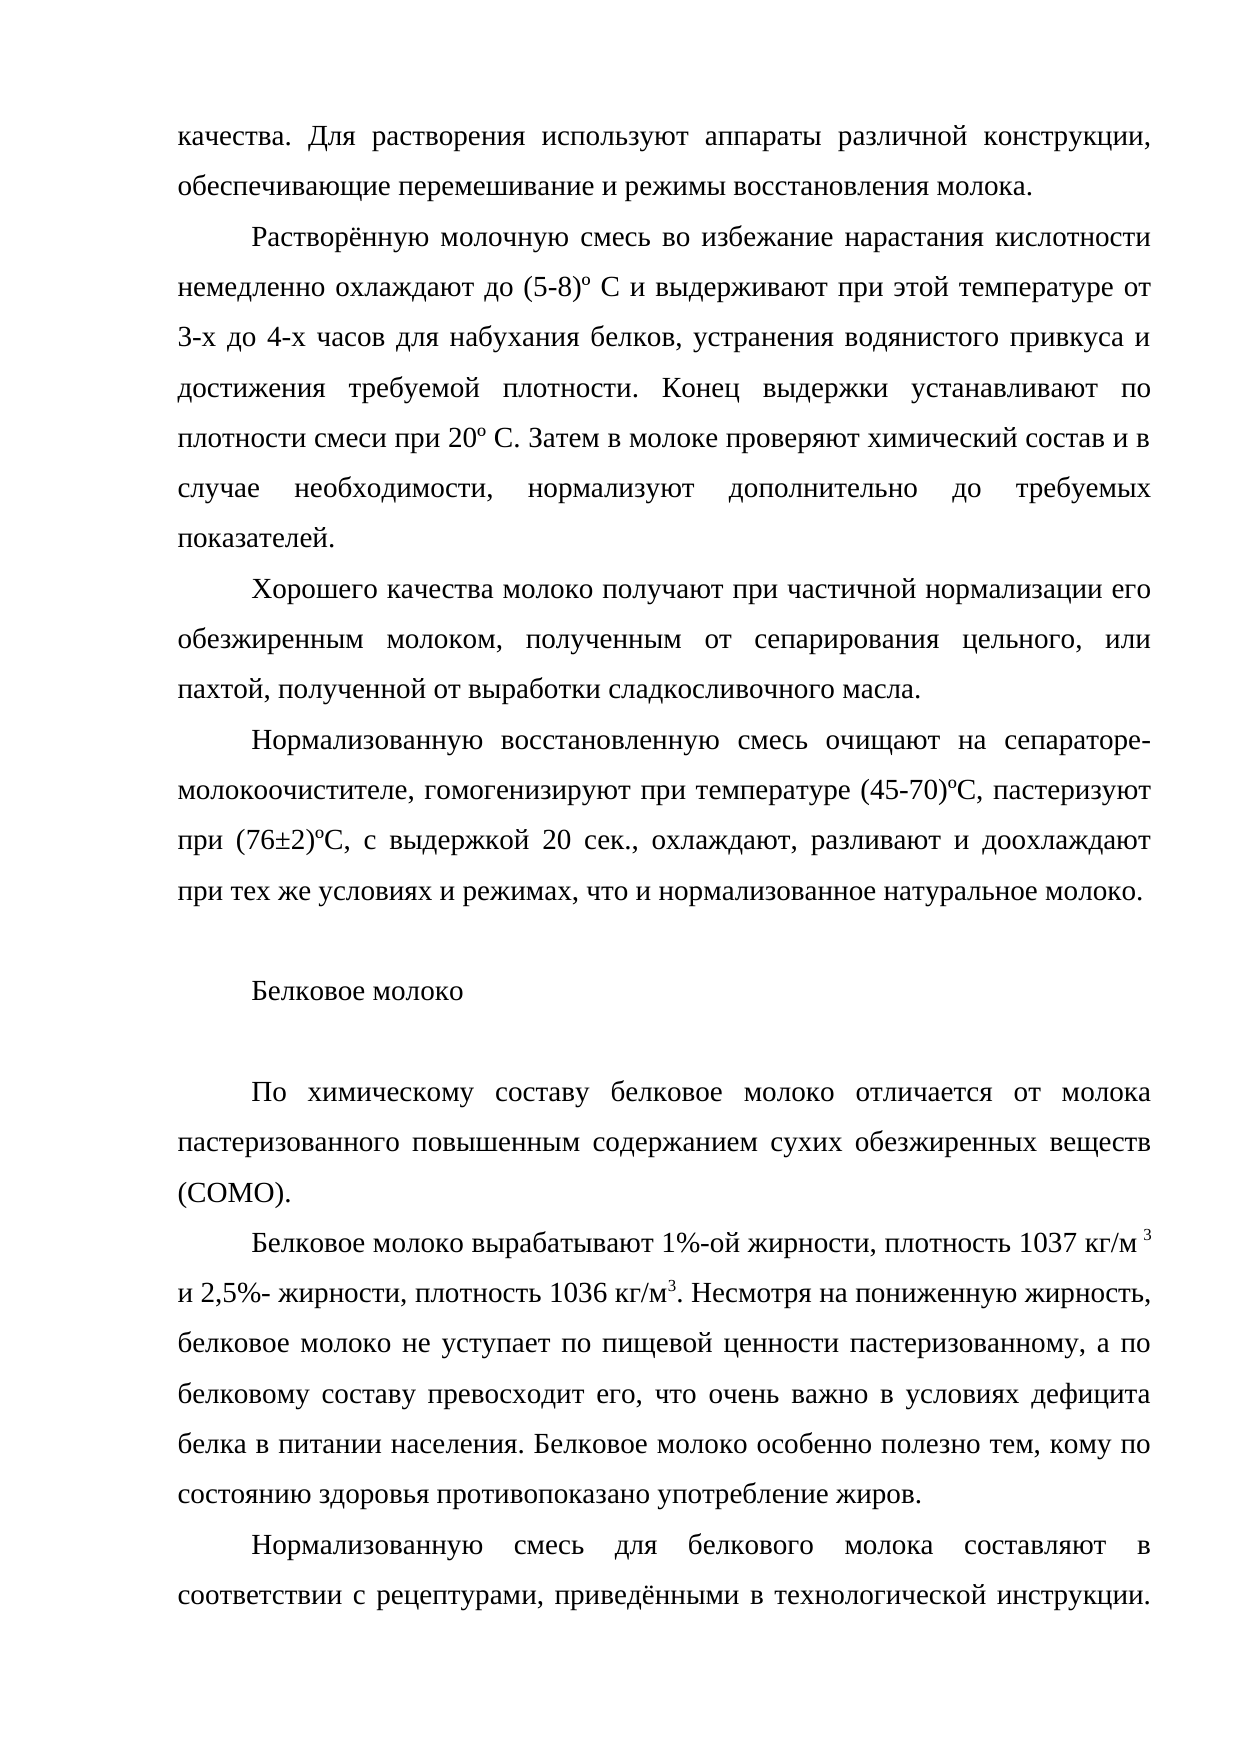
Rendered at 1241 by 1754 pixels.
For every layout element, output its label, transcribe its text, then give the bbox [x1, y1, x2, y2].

text Хорошего качества молоко получают при частичной нормализации его обезжиренным молоком, полученным от сепарирования цельного, или пахтой, полученной от выработки сладкосливочного масла. [177, 571, 1152, 705]
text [177, 118, 1152, 202]
text Белковое молоко [177, 973, 1152, 1007]
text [177, 1527, 1152, 1611]
text Белковое молоко вырабатывают 1%-ой жирности, плотность 1037 кг/м 3 и 2,5%- жирности, плотность 1036 кг/м3. Несмотря на пониженную жирность, белковое молоко не уступает по пищевой ценности пастеризованному, а по белковому составу превосходит его, что очень важно в условиях дефицита белка в питании населения. Белковое молоко особенно полезно тем, кому по состоянию здоровья противопоказано употребление жиров. [177, 1225, 1152, 1510]
text По химическому составу белковое молоко отличается от молока пастеризованного повышенным содержанием сухих обезжиренных веществ (СОМО). [177, 1074, 1152, 1208]
text Растворённую молочную смесь во избежание нарастания кислотности немедленно охлаждают до (5-8)º С и выдерживают при этой температуре от 3-х до 4-х часов для набухания белков, устранения водянистого привкуса и достижения требуемой плотности. Конец выдержки устанавливают по плотности смеси при 20º С. Затем в молоке проверяют химический состав и в случае необходимости, нормализуют дополнительно до требуемых показателей. [177, 219, 1152, 554]
text Нормализованную восстановленную смесь очищают на сепараторе-молокоочистителе, гомогенизируют при температуре (45-70)ºС, пастеризуют при (76±2)ºС, с выдержкой 20 сек., охлаждают, разливают и доохлаждают при тех же условиях и режимах, что и нормализованное натуральное молоко. [177, 722, 1152, 906]
